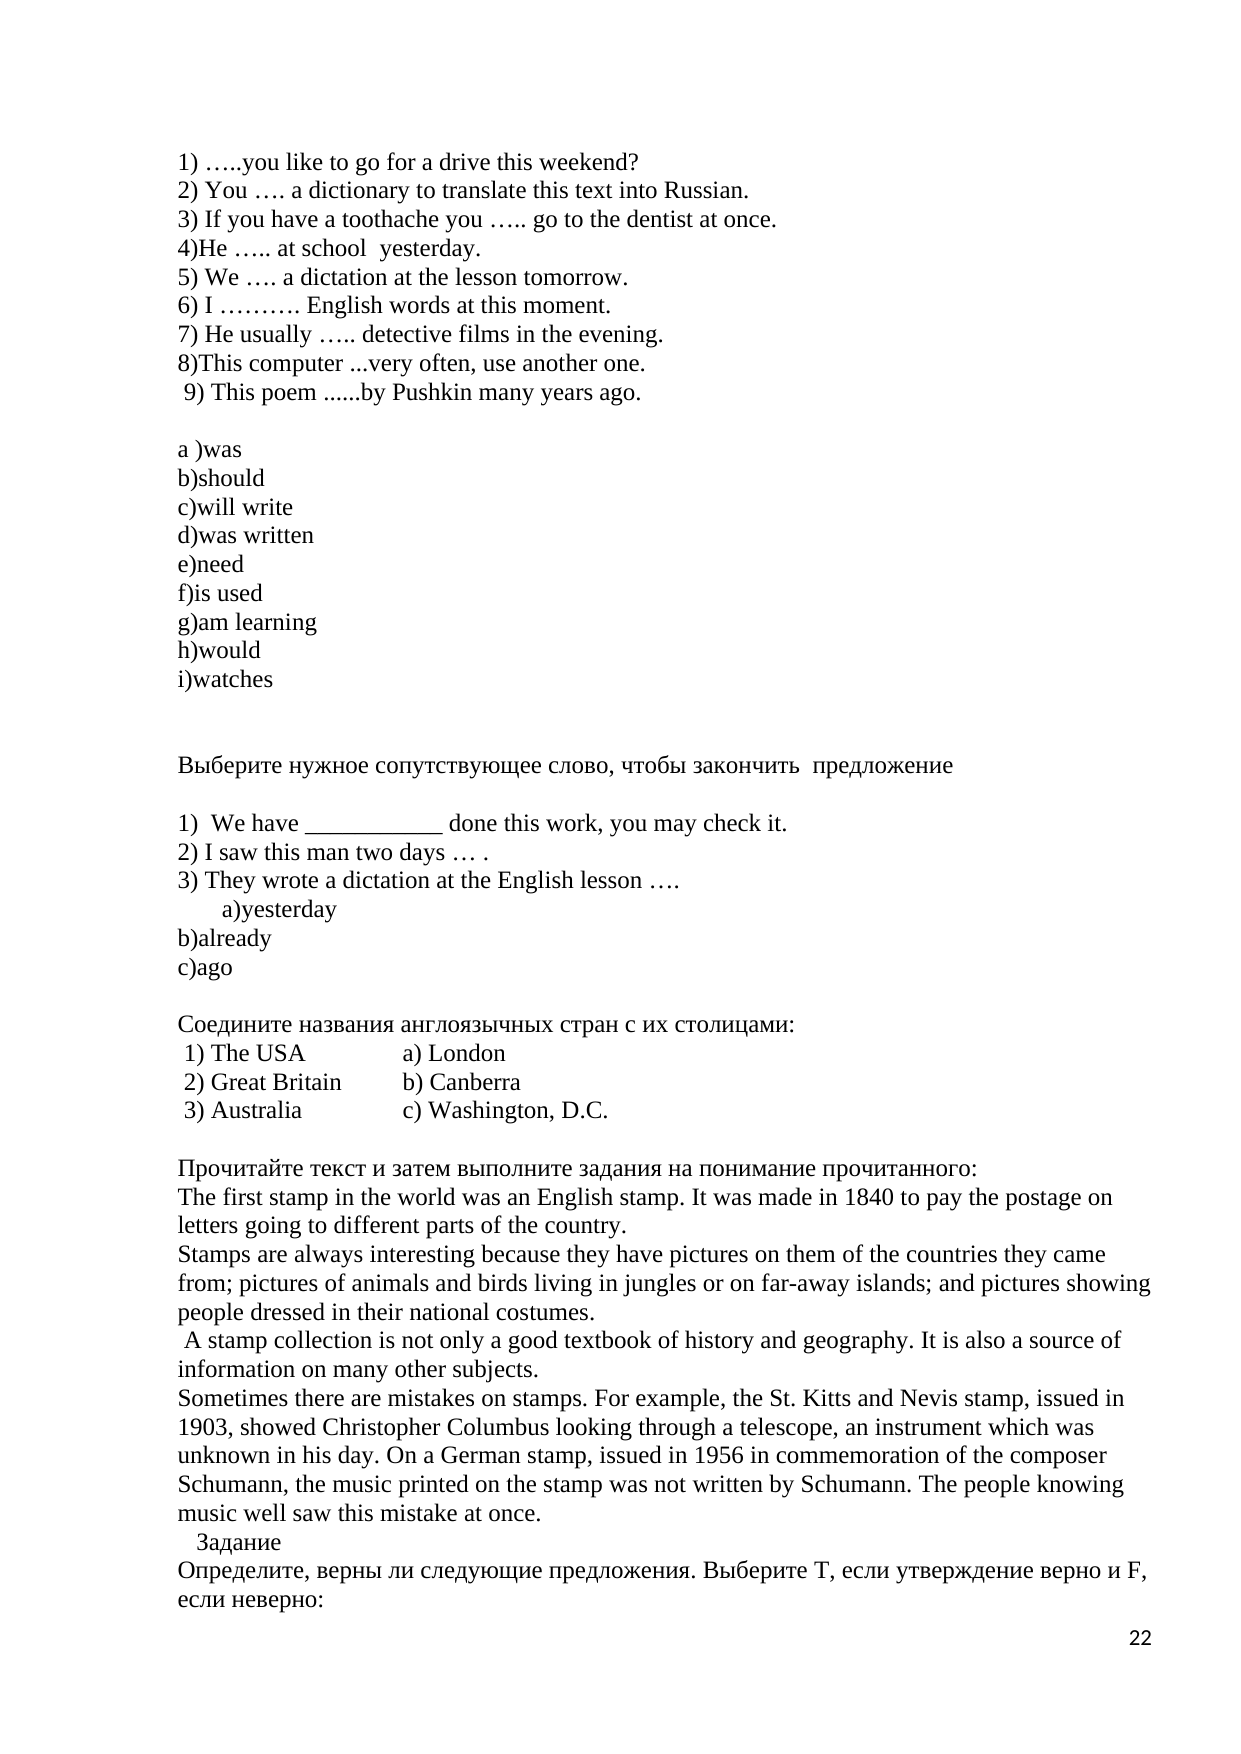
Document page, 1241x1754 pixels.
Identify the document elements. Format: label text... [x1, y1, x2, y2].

text 8)This computer ...very often, use another one. [177, 348, 1152, 377]
text 1) …..you like to go for a drive this weekend? [177, 147, 1152, 176]
text c)ago [177, 952, 1152, 981]
text 3) If you have a toothache you ….. go to the dentist at once. [177, 204, 1152, 233]
text 1) We have ___________ done this work, you may check it. [177, 808, 1152, 837]
text a)yesterday [177, 894, 1152, 923]
text 2) I saw this man two days … . [177, 837, 1152, 866]
text b)should [177, 463, 1152, 492]
text c)will write [177, 492, 1152, 521]
text h)would [177, 636, 1152, 664]
text 1) The USA a) London [177, 1038, 1152, 1067]
text a )was [177, 434, 1152, 463]
text Определите, верны ли следующие предложения. Выберите T, если утверждение верно и F, если неверно: [177, 1556, 1152, 1613]
text Выберите нужное сопутствующее слово, чтобы закончить предложение [177, 751, 1152, 779]
text 2) Great Britain b) Canberra [177, 1067, 1152, 1096]
text d)was written [177, 521, 1152, 549]
text e)need [177, 549, 1152, 578]
text 3) Australia c) Washington, D.C. [177, 1096, 1152, 1124]
text 4)He ….. at school yesterday. [177, 233, 1152, 262]
text Stamps are always interesting because they have pictures on them of the countries they came from; pictures of animals and birds living in jungles or on far-away islands; and pictures showing people dressed in their national costumes. [177, 1239, 1152, 1326]
text 3) They wrote a dictation at the English lesson …. [177, 866, 1152, 894]
text b)already [177, 923, 1152, 952]
text The first stamp in the world was an English stamp. It was made in 1840 to pay the postage on letters going to different parts of the country. [177, 1182, 1152, 1239]
text Задание [177, 1527, 1152, 1556]
text Прочитайте текст и затем выполните задания на понимание прочитанного: [177, 1153, 1152, 1182]
text A stamp collection is not only a good textbook of history and geography. It is also a source of information on many other subjects. [177, 1326, 1152, 1383]
text 2) You …. a dictionary to translate this text into Russian. [177, 176, 1152, 204]
text Sometimes there are mistakes on stamps. For example, the St. Kitts and Nevis stamp, issued in 1903, showed Christopher Columbus looking through a telescope, an instrument which was unknown in his day. On a German stamp, issued in commemoration of the composer Schumann, the music printed on the stamp was not written by Schumann. The people knowing music well saw this mistake at once. [177, 1383, 1152, 1527]
text 6) I ………. English words at this moment. [177, 291, 1152, 319]
text i)watches [177, 664, 1152, 693]
text 9) This poem ......by Pushkin many years ago. [177, 377, 1152, 406]
text g)am learning [177, 607, 1152, 636]
text f)is used [177, 578, 1152, 607]
text 7) He usually ….. detective films in the evening. [177, 319, 1152, 348]
text 5) We …. a dictation at the lesson tomorrow. [177, 262, 1152, 291]
text Соедините названия англоязычных стран с их столицами: [177, 1009, 1152, 1038]
